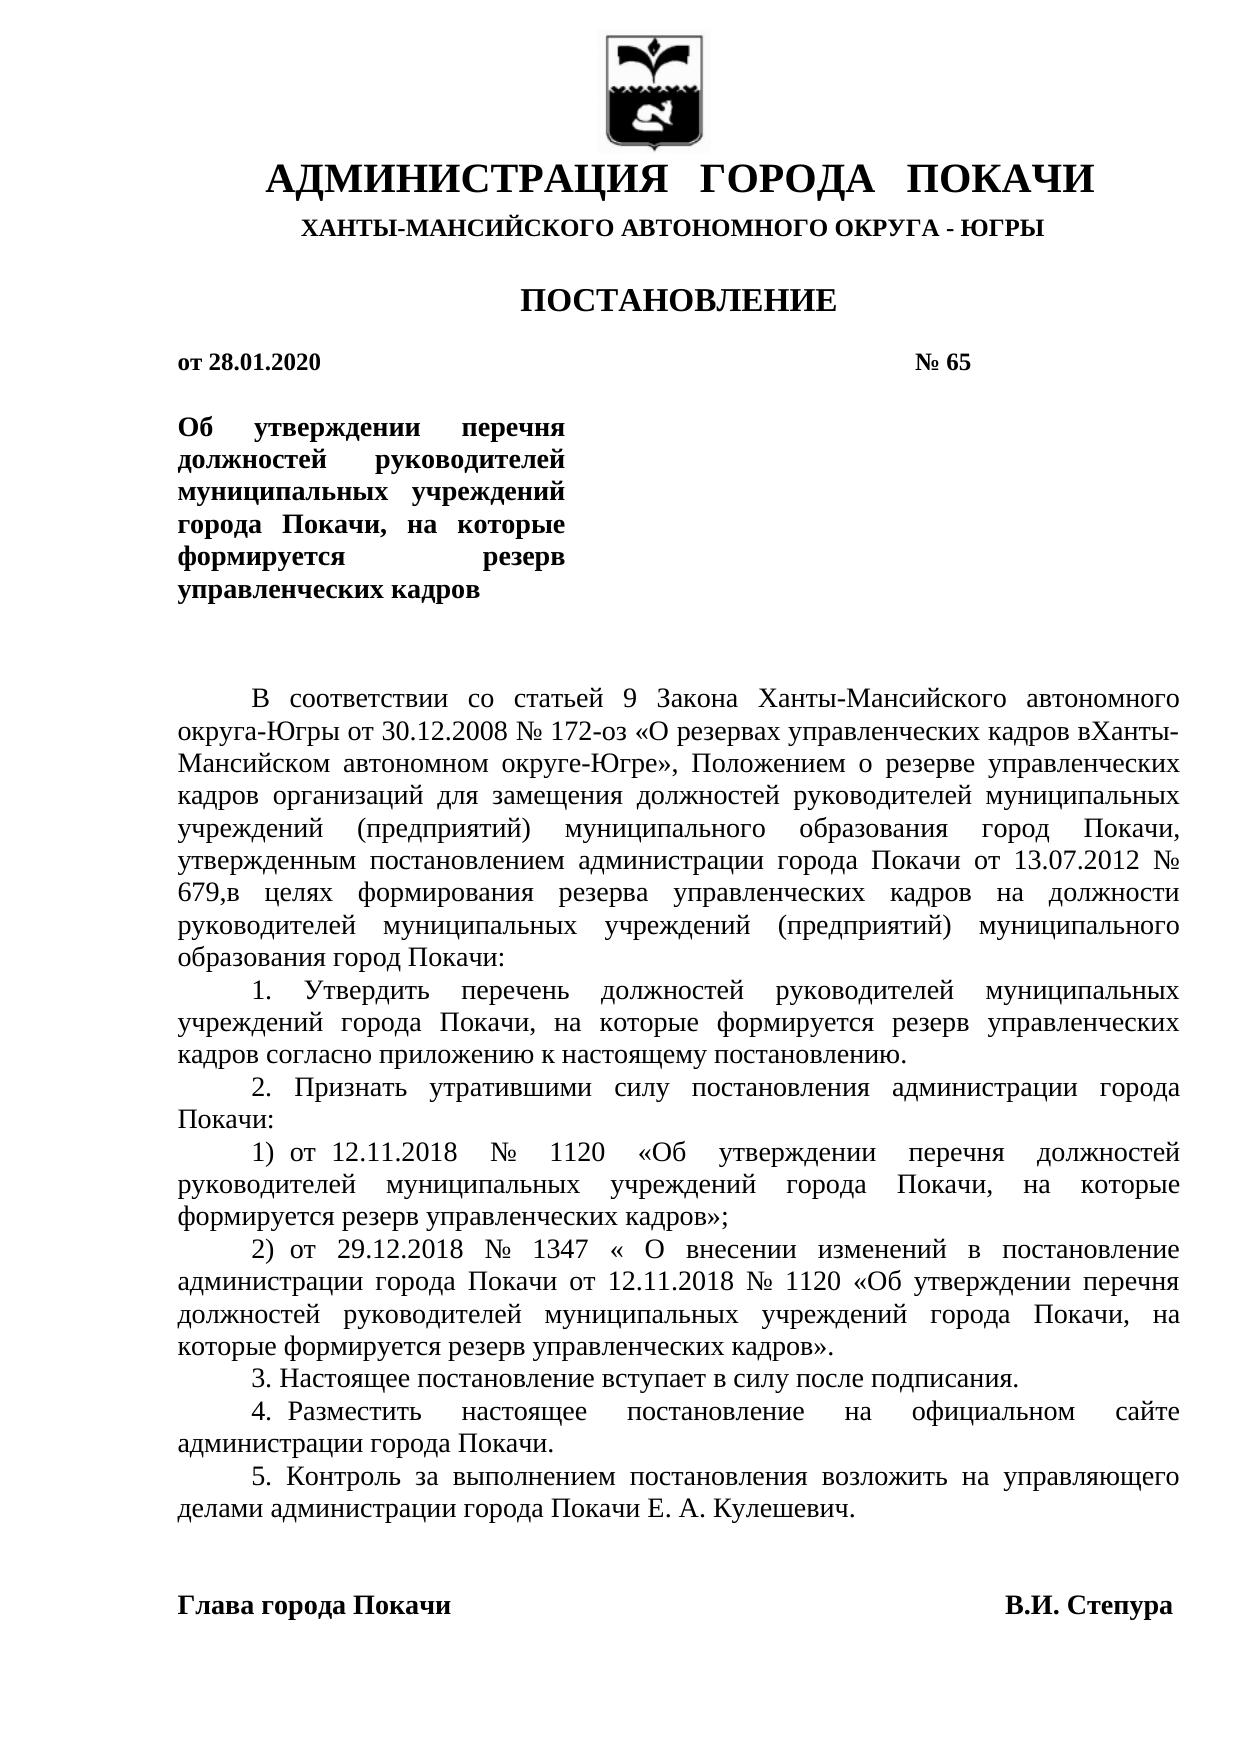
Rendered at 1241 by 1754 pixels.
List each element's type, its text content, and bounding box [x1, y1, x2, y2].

text 1)иоти12.11.2018 № 1120 «Об утверждении перечня должностей руководителей муниципальных учреждений города Покачи, на которые формируется резерв управленческих кадров»; [177, 1135, 1181, 1232]
text от 28.01.2020 № 65 [177, 347, 1181, 376]
text 3. Настоящее постановление вступает в силу после подписания. [177, 1361, 1181, 1394]
list ПОСТАНОВЛЕНИЕ [177, 280, 1131, 319]
text 1. Утвердить перечень должностей руководителей муниципальных учреждений города Покачи, на которые формируется резерв управленческих кадров согласно приложению к настоящему постановлению. [177, 973, 1181, 1070]
text 5. Контроль за выполнением постановления возложить на управляющего делами администрации города Покачи Е. А. Кулешевич. [177, 1459, 1181, 1523]
text В соответствии со статьей 9 Закона Ханты-Мансийского автономного округа-Югры от 30.12.2008 № 172-оз «О резервах управленческих кадров вХанты-Мансийском автономном округе-Югре», Положением о резерве управленческих кадров организаций для замещения должностей руководителей муниципальных учреждений (предприятий) муниципального образования город Покачи, утвержденным постановлением администрации города Покачи от 13.07.2012 № 679,в целях формирования резерва управленческих кадров на должности руководителей муниципальных учреждений (предприятий) муниципального образования город Покачи: [177, 681, 1181, 973]
list ХАНТЫ-МАНСИЙСКОГО АВТОНОМНОГО ОКРУГА - ЮГРЫ [177, 213, 1131, 242]
text 4.иРазместить настоящее постановление на официальном сайте администрации города Покачи. [177, 1394, 1181, 1459]
list АДМИНИСТРАЦИЯ ГОРОДА ПОКАЧИ [177, 153, 1131, 201]
text 2. Признать утратившими силу постановления администрации города Покачи: [177, 1070, 1181, 1135]
text Глава города Покачи В.И. Степура [177, 1588, 1181, 1621]
text 2)иот 29.12.2018 № 1347 « О внесении изменений в постановление администрации города Покачи от 12.11.2018 № 1120 «Об утверждении перечня должностей руководителей муниципальных учреждений города Покачи, на которые формируется резерв управленческих кадров». [177, 1232, 1181, 1361]
table_header Об утверждении перечня должностей руководителей муниципальных учреждений города Покачи, на которые формируется резерв управленческих кадров [166, 410, 577, 616]
